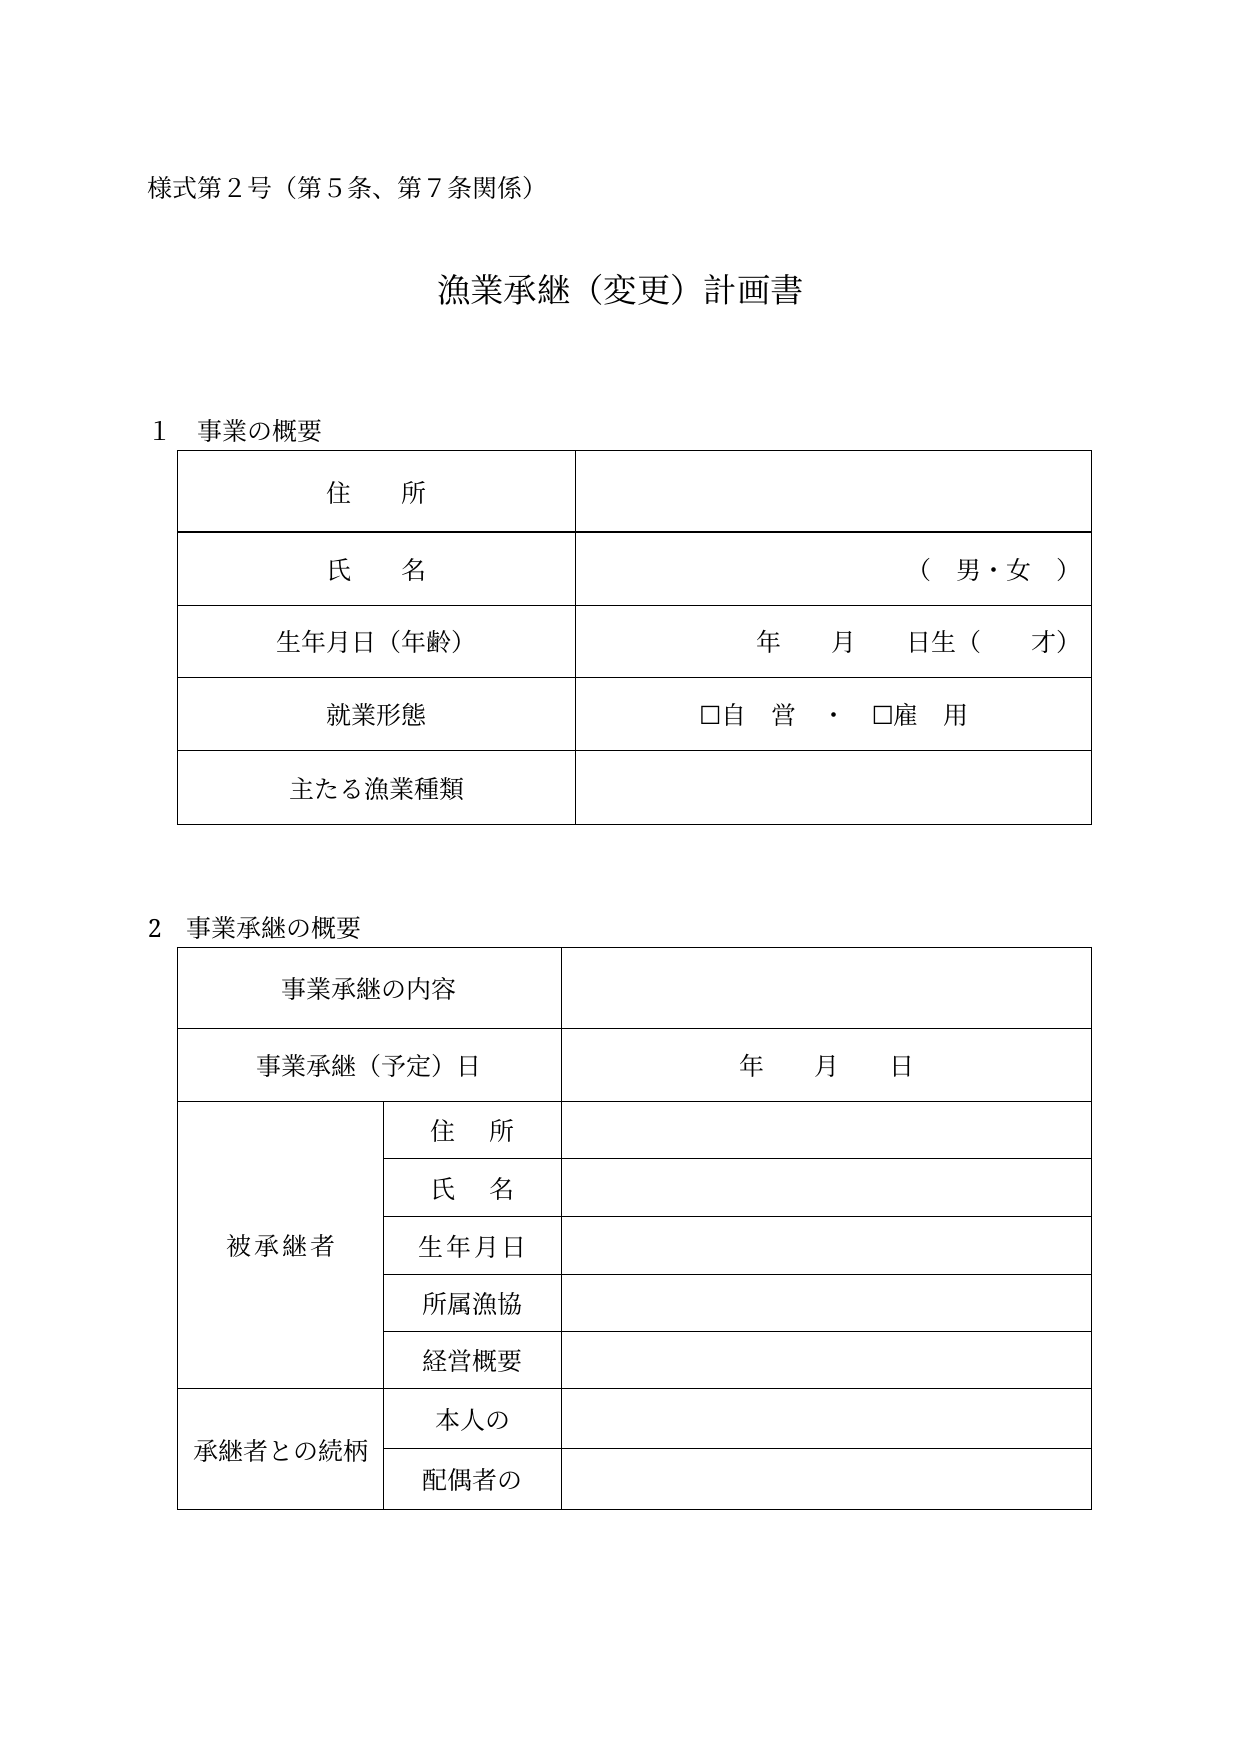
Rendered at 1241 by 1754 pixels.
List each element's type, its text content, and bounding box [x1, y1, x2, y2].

table_cell ☐自 営 ・ ☐雇 用 [576, 678, 1091, 750]
table_cell [562, 1217, 1091, 1273]
text 2 事業承継の概要 [148, 906, 1093, 947]
table_cell 生年月日（年齢） [178, 606, 575, 677]
text 様式第２号（第５条、第７条関係） [148, 166, 1093, 207]
table_cell 本人の [384, 1389, 561, 1448]
table_cell 承継者との続柄 [178, 1389, 383, 1509]
table_cell [576, 751, 1091, 824]
table_cell 経営概要 [384, 1332, 561, 1388]
table_cell 生年月日 [384, 1217, 561, 1273]
table_cell 就業形態 [178, 678, 575, 750]
table_cell 所属漁協 [384, 1275, 561, 1331]
table_cell （ 男・女 ） [576, 533, 1091, 604]
table_header 住 所 [178, 451, 575, 531]
table_header 事業承継の内容 [178, 948, 561, 1028]
text 漁業承継（変更）計画書 [148, 247, 1093, 328]
table_cell 氏名 [384, 1159, 561, 1216]
table_cell [562, 1275, 1091, 1331]
table_cell 年 月 日生（ 才） [576, 606, 1091, 677]
table_cell 氏 名 [178, 533, 575, 604]
table_cell 年 月 日 [562, 1029, 1091, 1101]
table_cell 配偶者の [384, 1449, 561, 1509]
table_cell [562, 1102, 1091, 1158]
table_cell 主たる漁業種類 [178, 751, 575, 824]
table_header [562, 948, 1091, 1028]
table_cell 被承継者 [178, 1102, 383, 1388]
table_header [576, 451, 1091, 531]
table_cell [562, 1389, 1091, 1448]
table_cell [562, 1332, 1091, 1388]
table_cell [562, 1159, 1091, 1216]
table_cell 住所 [384, 1102, 561, 1158]
text １ 事業の概要 [148, 410, 1093, 450]
table_cell 事業承継（予定）日 [178, 1029, 561, 1101]
table_cell [562, 1449, 1091, 1509]
